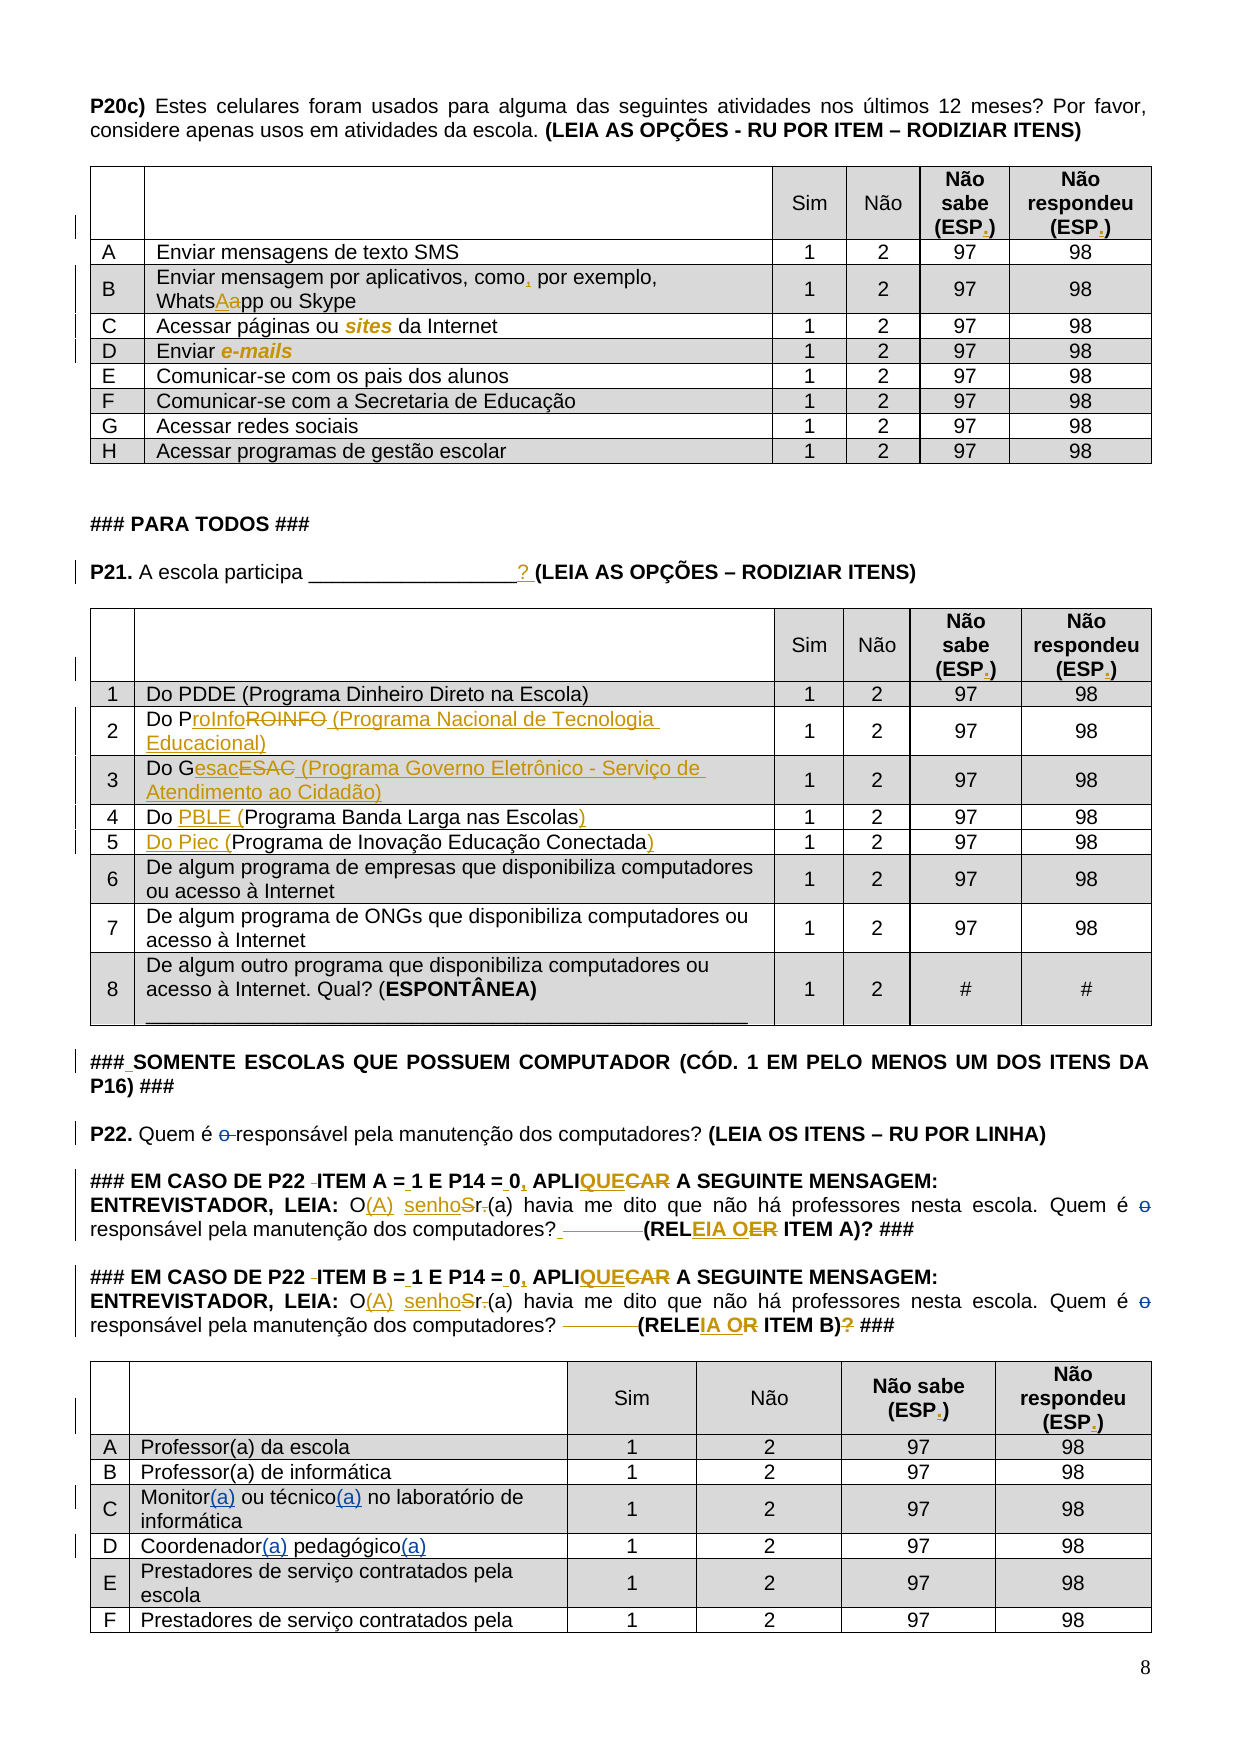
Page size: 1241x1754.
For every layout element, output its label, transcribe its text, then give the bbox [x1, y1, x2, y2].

table_cell 97 [921, 439, 1009, 463]
table_cell 2 [844, 830, 909, 854]
table_cell 97 [842, 1485, 995, 1533]
table_cell 97 [921, 364, 1009, 388]
table_cell 2 [847, 389, 919, 413]
table_cell Professor(a) da escola [130, 1435, 567, 1459]
table_cell 1 [568, 1435, 696, 1459]
table_cell 97 [921, 389, 1009, 413]
table_cell 1 [773, 389, 846, 413]
table_cell 97 [911, 805, 1021, 829]
table_header Sim [775, 609, 843, 681]
table_cell 2 [844, 756, 909, 804]
table_header Sim [568, 1362, 696, 1434]
table_cell 98 [996, 1485, 1151, 1533]
table_cell # [911, 953, 1021, 1024]
table_cell 98 [1022, 805, 1151, 829]
table_header Não respondeu (ESP) [1010, 167, 1151, 239]
table_cell 7 [91, 904, 134, 952]
table_header [135, 609, 774, 681]
text P22. Quem é responsável pela manutenção dos computadores? (LEIA OS ITENS – RU POR LINHA) [90, 1121, 1150, 1145]
table_cell Comunicar-se com a Secretaria de Educação [145, 389, 772, 413]
table_cell 1 [568, 1460, 696, 1484]
table_cell 98 [1010, 240, 1151, 264]
table_cell 97 [911, 756, 1021, 804]
table_cell 97 [911, 830, 1021, 854]
table_cell 1 [775, 953, 843, 1024]
table_cell 98 [1010, 265, 1151, 313]
table_cell Do Programa Banda Larga nas Escolas [135, 805, 774, 829]
table_cell 2 [847, 265, 919, 313]
table_cell 98 [1010, 314, 1151, 338]
table_cell 2 [91, 707, 134, 755]
table_cell 2 [697, 1485, 841, 1533]
table_cell 98 [996, 1460, 1151, 1484]
table_cell D [91, 339, 144, 363]
table_cell 98 [1022, 707, 1151, 755]
table_cell 3 [91, 756, 134, 804]
table_cell G [91, 414, 144, 438]
text ENTREVISTADOR, LEIA: O r(a) havia me dito que não há professores nesta escola. Quem é responsável pela manutenção dos computadores?(REL ITEM A)? ### [90, 1193, 1150, 1241]
table_cell 97 [911, 904, 1021, 952]
table_header [145, 167, 772, 239]
table_cell 97 [842, 1559, 995, 1607]
table_cell 1 [775, 682, 843, 706]
table_cell H [91, 439, 144, 463]
table_cell 6 [91, 855, 134, 903]
table_cell 1 [775, 855, 843, 903]
table_cell Enviar mensagens de texto SMS [145, 240, 772, 264]
table_cell 98 [1022, 830, 1151, 854]
table_cell 98 [1010, 414, 1151, 438]
table_cell 2 [844, 953, 909, 1024]
table_cell 98 [1010, 364, 1151, 388]
table_cell Prestadores de serviço contratados pela escola [130, 1559, 567, 1607]
table_cell Professor(a) de informática [130, 1460, 567, 1484]
table_cell 1 [91, 682, 134, 706]
table_cell 2 [844, 805, 909, 829]
table_cell Programa de Inovação Educação Conectada [135, 830, 774, 854]
table_cell 97 [842, 1608, 995, 1632]
table_cell 98 [996, 1534, 1151, 1558]
table_cell 97 [921, 240, 1009, 264]
table_cell E [91, 364, 144, 388]
table_cell Coordenador pedagógico [130, 1534, 567, 1558]
table_cell 2 [844, 904, 909, 952]
table_cell C [91, 314, 144, 338]
table_header [91, 609, 134, 681]
table_cell 5 [91, 830, 134, 854]
text ###SOMENTE ESCOLAS QUE POSSUEM COMPUTADOR (CÓD. 1 EM PELO MENOS UM DOS ITENS DA P16) ### [90, 1049, 1150, 1097]
table_cell 2 [697, 1534, 841, 1558]
table_cell Acessar programas de gestão escolar [145, 439, 772, 463]
text P20c) Estes celulares foram usados para alguma das seguintes atividades nos últimos 12 meses? Por favor, considere apenas usos em atividades da escola. (LEIA AS OPÇÕES - RU POR ITEM – RODIZIAR ITENS) [90, 94, 1150, 142]
table_cell 2 [847, 339, 919, 363]
table_cell 2 [847, 414, 919, 438]
table_cell Enviar e-mails [145, 339, 772, 363]
text ### EM CASO DE P22 ITEM A =1 E P14 =0 APLI A SEGUINTE MENSAGEM: [90, 1169, 1150, 1193]
table_cell Do G [135, 756, 774, 804]
table_cell 2 [844, 707, 909, 755]
table_cell 98 [996, 1608, 1151, 1632]
table_cell 1 [775, 805, 843, 829]
table_cell 1 [775, 830, 843, 854]
table_cell 1 [773, 339, 846, 363]
table_cell 2 [697, 1460, 841, 1484]
table_cell 1 [775, 756, 843, 804]
table_cell B [91, 1460, 129, 1484]
table_cell De algum outro programa que disponibiliza computadores ou acesso à Internet. Qual? (ESPONTÂNEA) ____________________________________________________ [135, 953, 774, 1024]
table_cell 2 [847, 364, 919, 388]
table_cell 2 [847, 439, 919, 463]
table_cell 2 [697, 1608, 841, 1632]
table_cell 4 [91, 805, 134, 829]
table_cell 98 [1022, 904, 1151, 952]
table_header Não [697, 1362, 841, 1434]
table_cell 97 [921, 265, 1009, 313]
table_header Não respondeu (ESP) [1022, 609, 1151, 681]
table_cell 97 [842, 1534, 995, 1558]
table_cell Acessar páginas ou sites da Internet [145, 314, 772, 338]
text ### PARA TODOS ### [90, 512, 1150, 536]
text ### EM CASO DE P22 ITEM B =1 E P14 =0 APLI A SEGUINTE MENSAGEM: [90, 1265, 1150, 1289]
table_cell 97 [921, 314, 1009, 338]
table_cell 1 [568, 1485, 696, 1533]
table_cell 1 [773, 265, 846, 313]
table_cell 97 [911, 707, 1021, 755]
table_header [130, 1362, 567, 1434]
table_header [91, 1362, 129, 1434]
table_cell 2 [847, 240, 919, 264]
table_cell 1 [773, 364, 846, 388]
table_cell A [91, 240, 144, 264]
table_cell 97 [911, 855, 1021, 903]
table_cell 1 [568, 1534, 696, 1558]
table_cell 2 [844, 855, 909, 903]
table_cell Do PDDE (Programa Dinheiro Direto na Escola) [135, 682, 774, 706]
table_header Não [847, 167, 919, 239]
table_cell Monitor ou técnico no laboratório de informática [130, 1485, 567, 1533]
table_cell 1 [568, 1559, 696, 1607]
table_cell 8 [91, 953, 134, 1024]
table_cell E [91, 1559, 129, 1607]
table_cell 98 [996, 1435, 1151, 1459]
table_cell A [91, 1435, 129, 1459]
table_cell 1 [773, 240, 846, 264]
table_cell C [91, 1485, 129, 1533]
table_header Não sabe (ESP) [921, 167, 1009, 239]
table_cell 97 [921, 414, 1009, 438]
table_cell F [91, 1608, 129, 1632]
table_cell 1 [773, 439, 846, 463]
text ENTREVISTADOR, LEIA: O r(a) havia me dito que não há professores nesta escola. Quem é responsável pela manutenção dos computadores? (RELE ITEM B) ### [90, 1289, 1150, 1337]
table_cell 2 [697, 1435, 841, 1459]
table_cell 97 [842, 1435, 995, 1459]
table_cell Do P [135, 707, 774, 755]
table_cell 98 [1022, 855, 1151, 903]
table_cell 97 [911, 682, 1021, 706]
table_cell 98 [1022, 756, 1151, 804]
table_cell 98 [1022, 682, 1151, 706]
table_header [91, 167, 144, 239]
table_cell Acessar redes sociais [145, 414, 772, 438]
table_cell 97 [842, 1460, 995, 1484]
table_header Não sabe (ESP) [842, 1362, 995, 1434]
table_cell F [91, 389, 144, 413]
table_cell 1 [775, 707, 843, 755]
text P21. A escola participa __________________(LEIA AS OPÇÕES – RODIZIAR ITENS) [90, 560, 1150, 584]
table_cell 1 [775, 904, 843, 952]
table_cell 98 [996, 1559, 1151, 1607]
table_cell B [91, 265, 144, 313]
table_header Não sabe (ESP) [911, 609, 1021, 681]
table_cell Comunicar-se com os pais dos alunos [145, 364, 772, 388]
table_cell 2 [847, 314, 919, 338]
table_cell # [1022, 953, 1151, 1024]
table_cell Enviar mensagem por aplicativos, como por exemplo, Whatspp ou Skype [145, 265, 772, 313]
table_cell D [91, 1534, 129, 1558]
table_cell 97 [921, 339, 1009, 363]
table_cell 98 [1010, 439, 1151, 463]
table_cell 98 [1010, 389, 1151, 413]
table_cell De algum programa de empresas que disponibiliza computadores ou acesso à Internet [135, 855, 774, 903]
table_cell 98 [1010, 339, 1151, 363]
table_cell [130, 1608, 567, 1632]
table_cell 1 [773, 314, 846, 338]
table_cell 1 [568, 1608, 696, 1632]
table_header Sim [773, 167, 846, 239]
table_header Não [844, 609, 909, 681]
table_header Não respondeu (ESP) [996, 1362, 1151, 1434]
table_cell De algum programa de ONGs que disponibiliza computadores ou acesso à Internet [135, 904, 774, 952]
table_cell 2 [697, 1559, 841, 1607]
table_cell 2 [844, 682, 909, 706]
table_cell 1 [773, 414, 846, 438]
